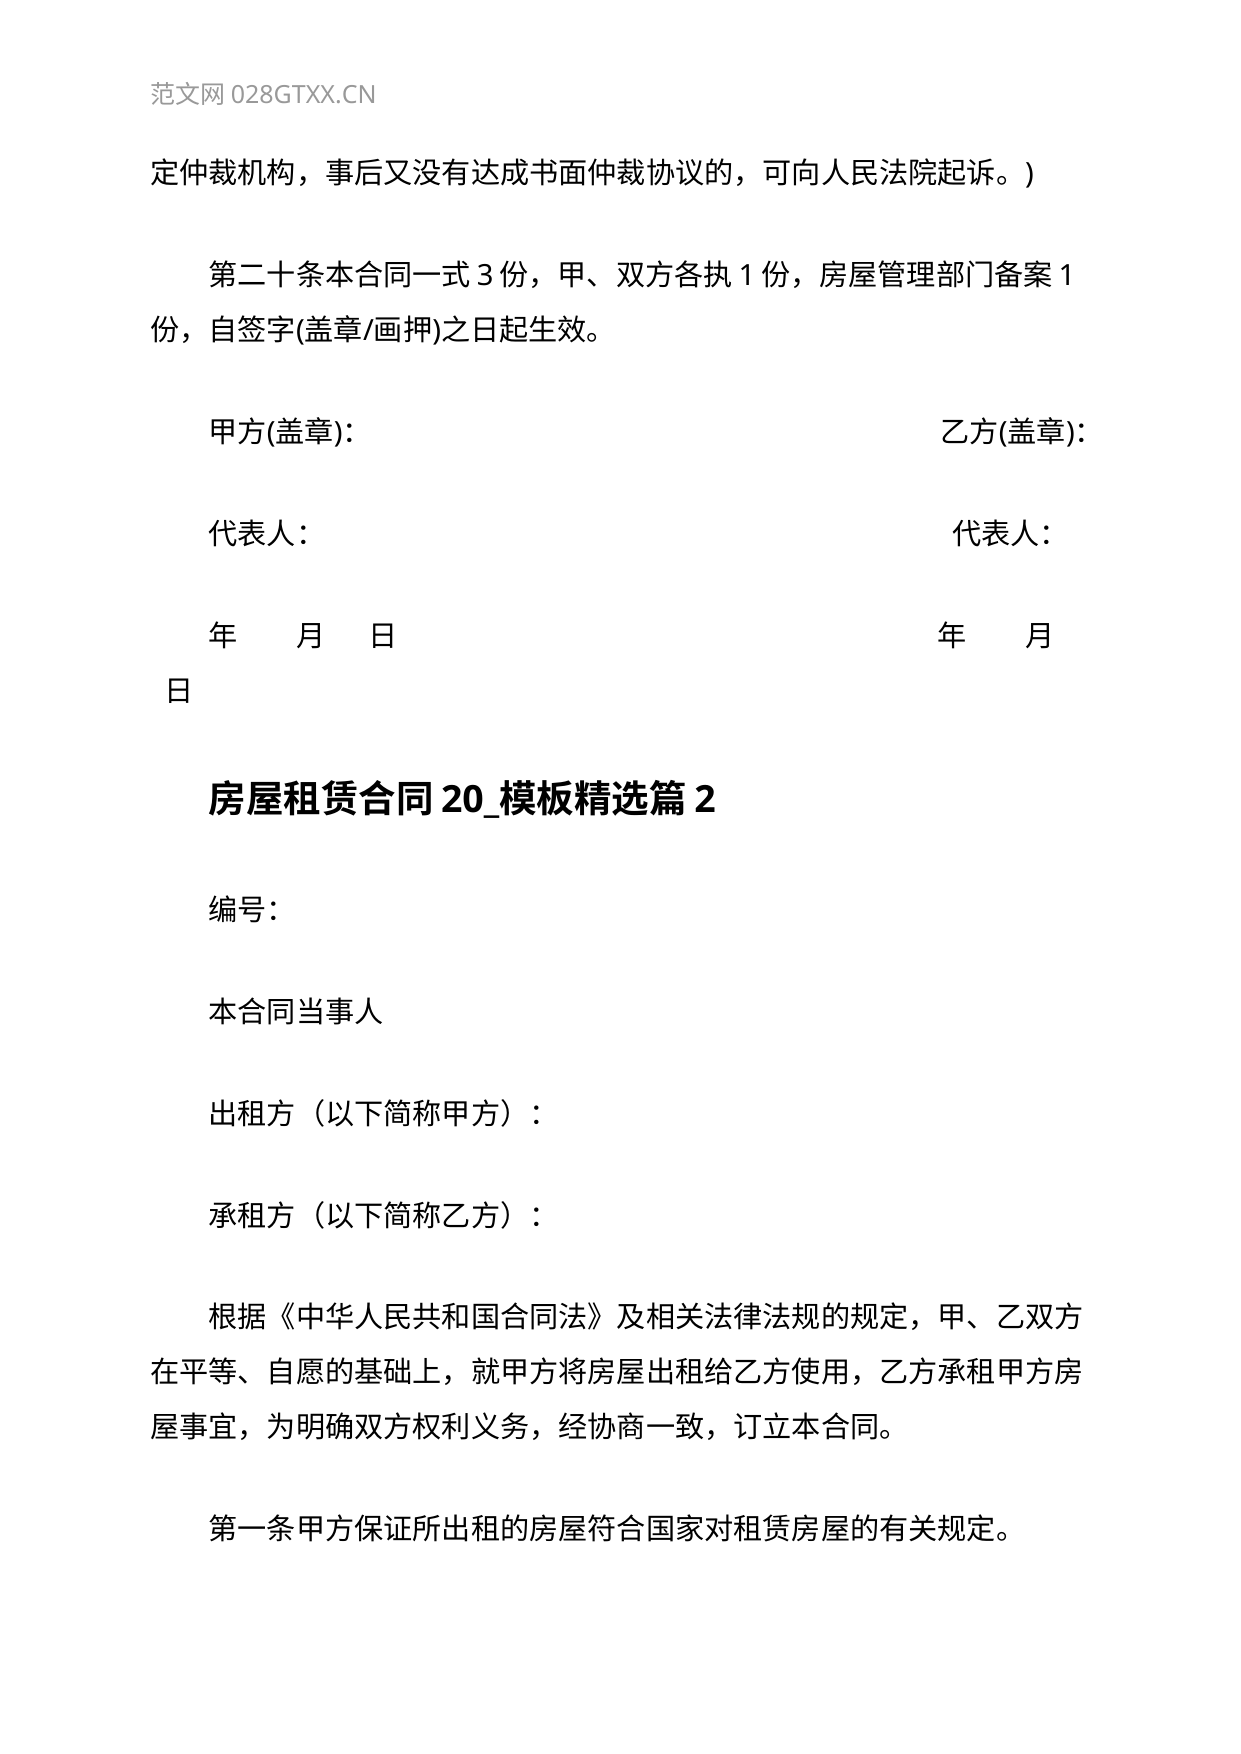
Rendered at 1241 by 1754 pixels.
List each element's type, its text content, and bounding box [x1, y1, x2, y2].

text 出租方（以下简称甲方）： [150, 1091, 1090, 1133]
text 第一条甲方保证所出租的房屋符合国家对租赁房屋的有关规定。 [150, 1506, 1090, 1548]
text 房屋租赁合同20_模板精选篇2 [150, 769, 1090, 824]
text 根据《中华人民共和国合同法》及相关法律法规的规定，甲、乙双方在平等、自愿的基础上，就甲方将房屋出租给乙方使用，乙方承租甲方房屋事宜，为明确双方权利义务，经协商一致，订立本合同。 [150, 1294, 1090, 1446]
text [150, 150, 1090, 192]
text 年 月 日 年 月 日 [150, 613, 1090, 710]
text 承租方（以下简称乙方）： [150, 1192, 1090, 1234]
text 编号： [150, 887, 1090, 929]
text 甲方(盖章)： 乙方(盖章)： [150, 409, 1090, 451]
text 本合同当事人 [150, 989, 1090, 1031]
text 第二十条本合同一式3份，甲、双方各执1份，房屋管理部门备案1份，自签字(盖章/画押)之日起生效。 [150, 252, 1090, 349]
text 代表人： 代表人： [150, 511, 1090, 553]
